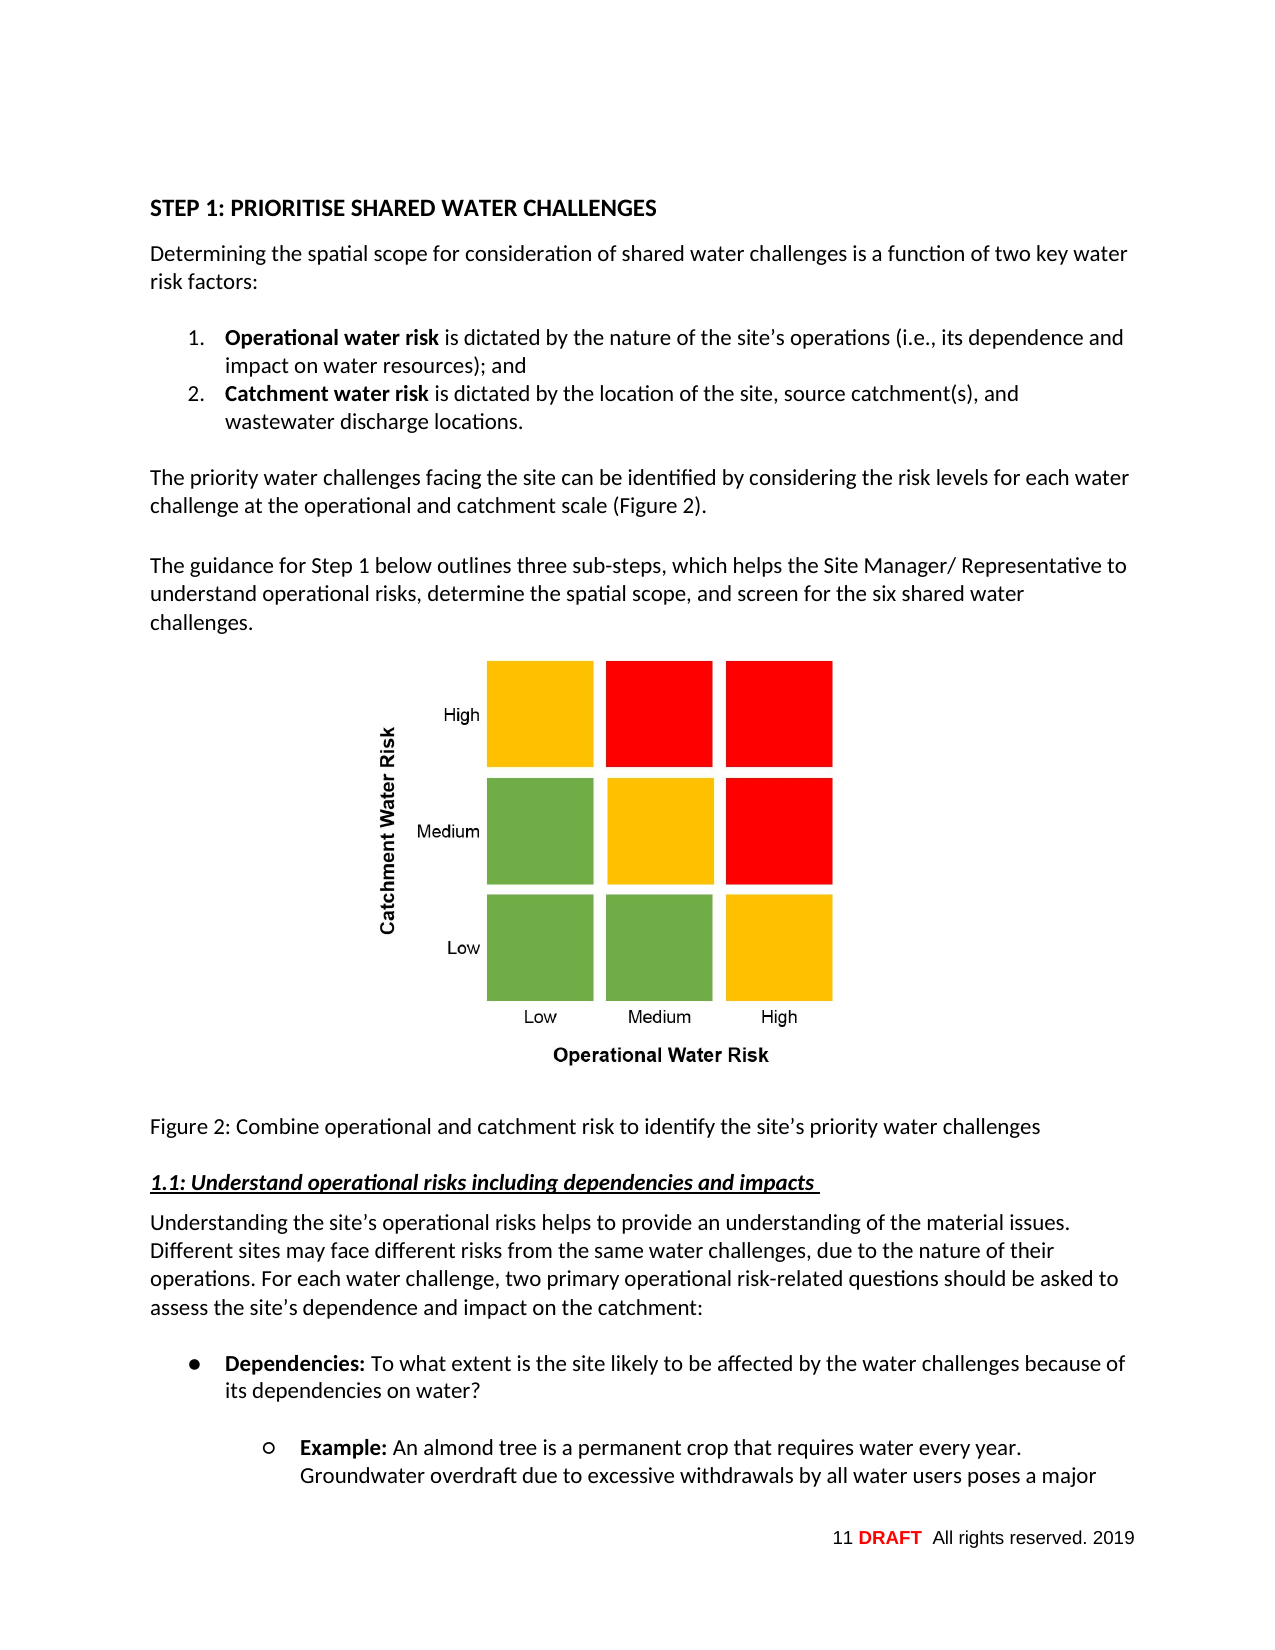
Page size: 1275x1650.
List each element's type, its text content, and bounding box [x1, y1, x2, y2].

list Operational water risk is dictated by the nature of the site’s operations (i.e., its dependence and impact on water resources); and [187, 323, 1134, 379]
text Understanding the site’s operational risks helps to provide an understanding of the material issues. Different sites may face different risks from the same water challenges, due to the nature of their operations. For each water challenge, two primary operational risk-related questions should be asked to assess the site’s dependence and impact on the catchment: [150, 1208, 1134, 1321]
subtitle STEP 1: PRIORITISE SHARED WATER CHALLENGES [150, 192, 1134, 222]
text The guidance for Step 1 below outlines three sub-steps, which helps the Site Manager/ Representative to understand operational risks, determine the spatial scope, and screen for the six shared water challenges. [150, 552, 1134, 636]
text 1.1: Understand operational risks including dependencies and impacts [150, 1168, 1134, 1196]
text Figure 2: Combine operational and catchment risk to identify the site’s priority water challenges [150, 1112, 1134, 1140]
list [262, 1433, 1134, 1489]
text Determining the spatial scope for consideration of shared water challenges is a function of two key water risk factors: [150, 239, 1134, 295]
list Catchment water risk is dictated by the location of the site, source catchment(s), and wastewater discharge locations. [187, 379, 1134, 435]
list Dependencies: To what extent is the site likely to be affected by the water challenges because of its dependencies on water? [187, 1349, 1134, 1405]
picture [370, 652, 848, 1070]
text The priority water challenges facing the site can be identified by considering the risk levels for each water challenge at the operational and catchment scale (Figure 2). [150, 463, 1134, 519]
